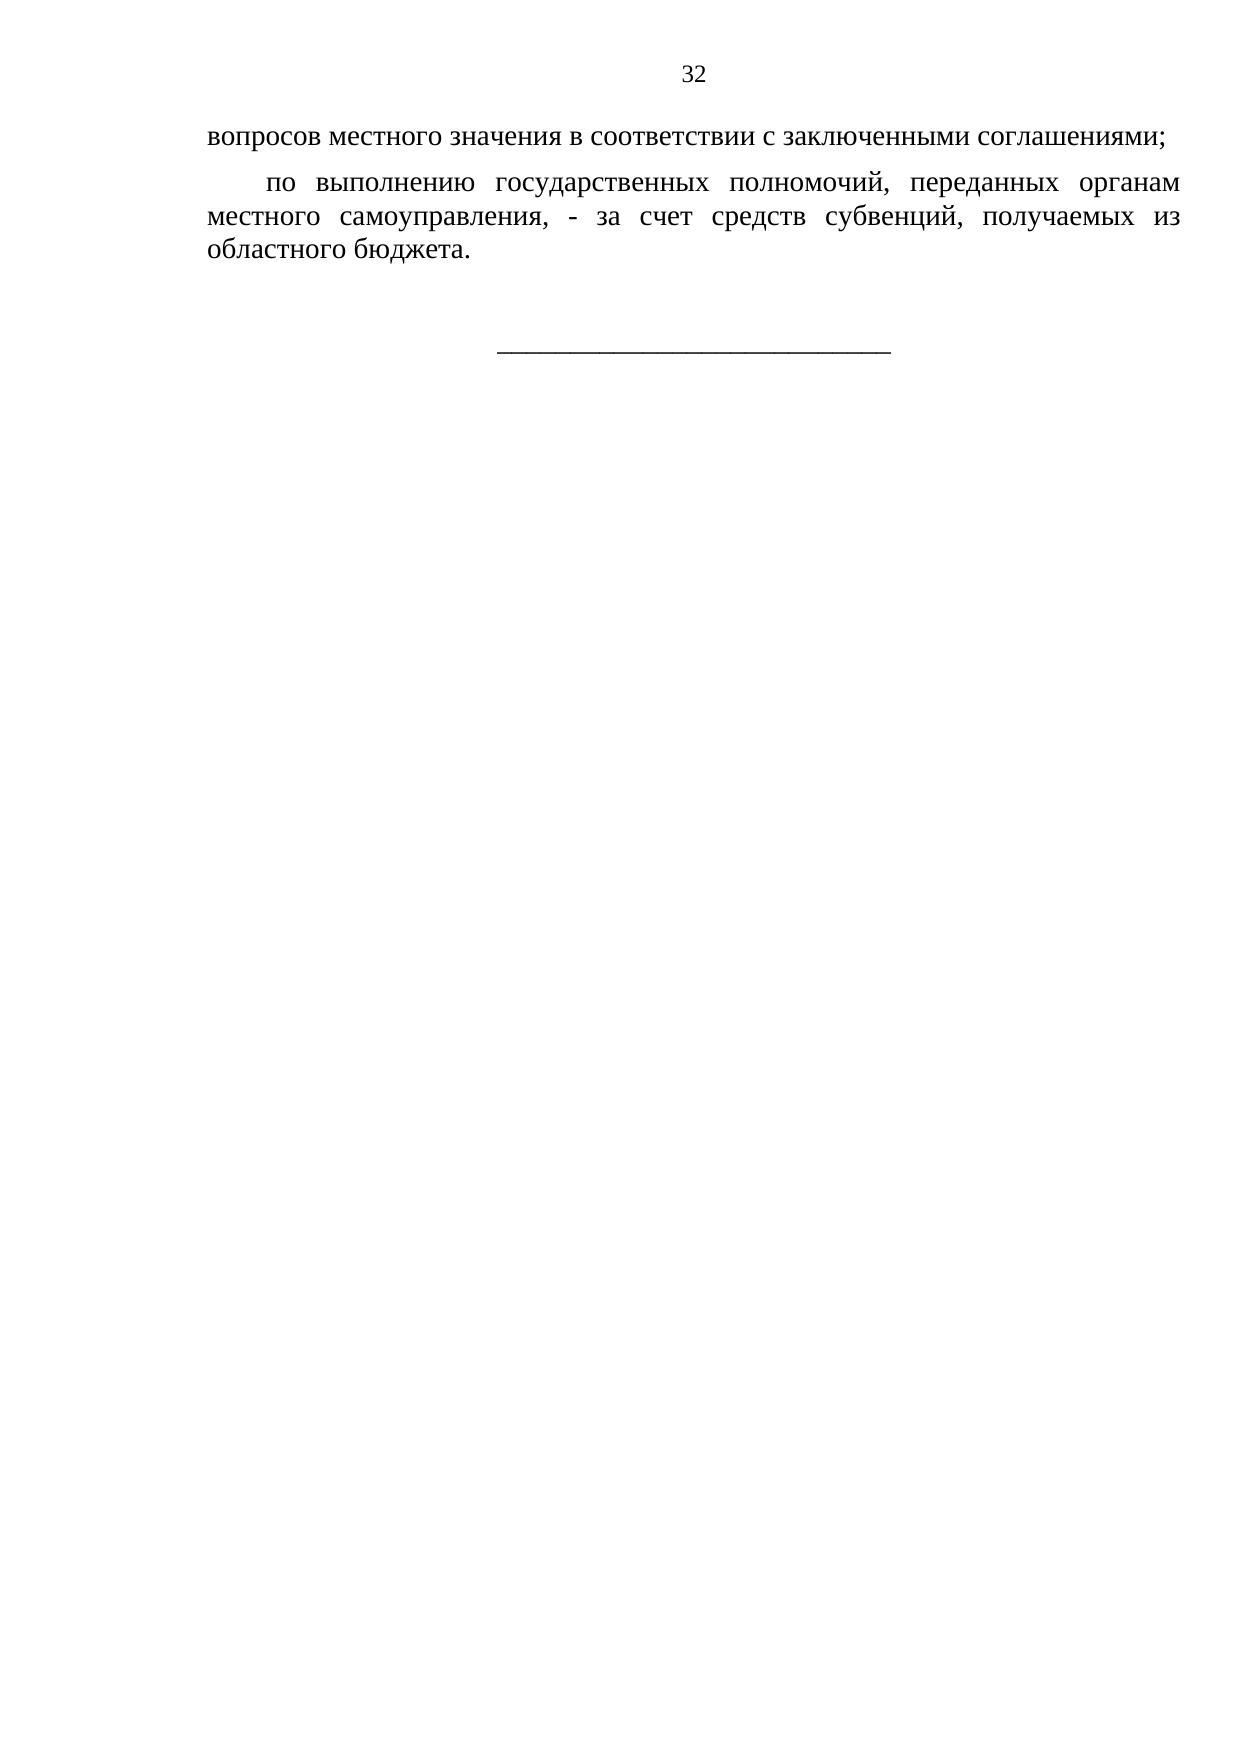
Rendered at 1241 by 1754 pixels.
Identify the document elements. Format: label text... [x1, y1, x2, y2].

text ___________________________ [207, 323, 1181, 357]
text по выполнению государственных полномочий, переданных органам местного самоуправления, - за счет средств субвенций, получаемых из областного бюджета. [207, 164, 1181, 265]
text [207, 118, 1181, 152]
